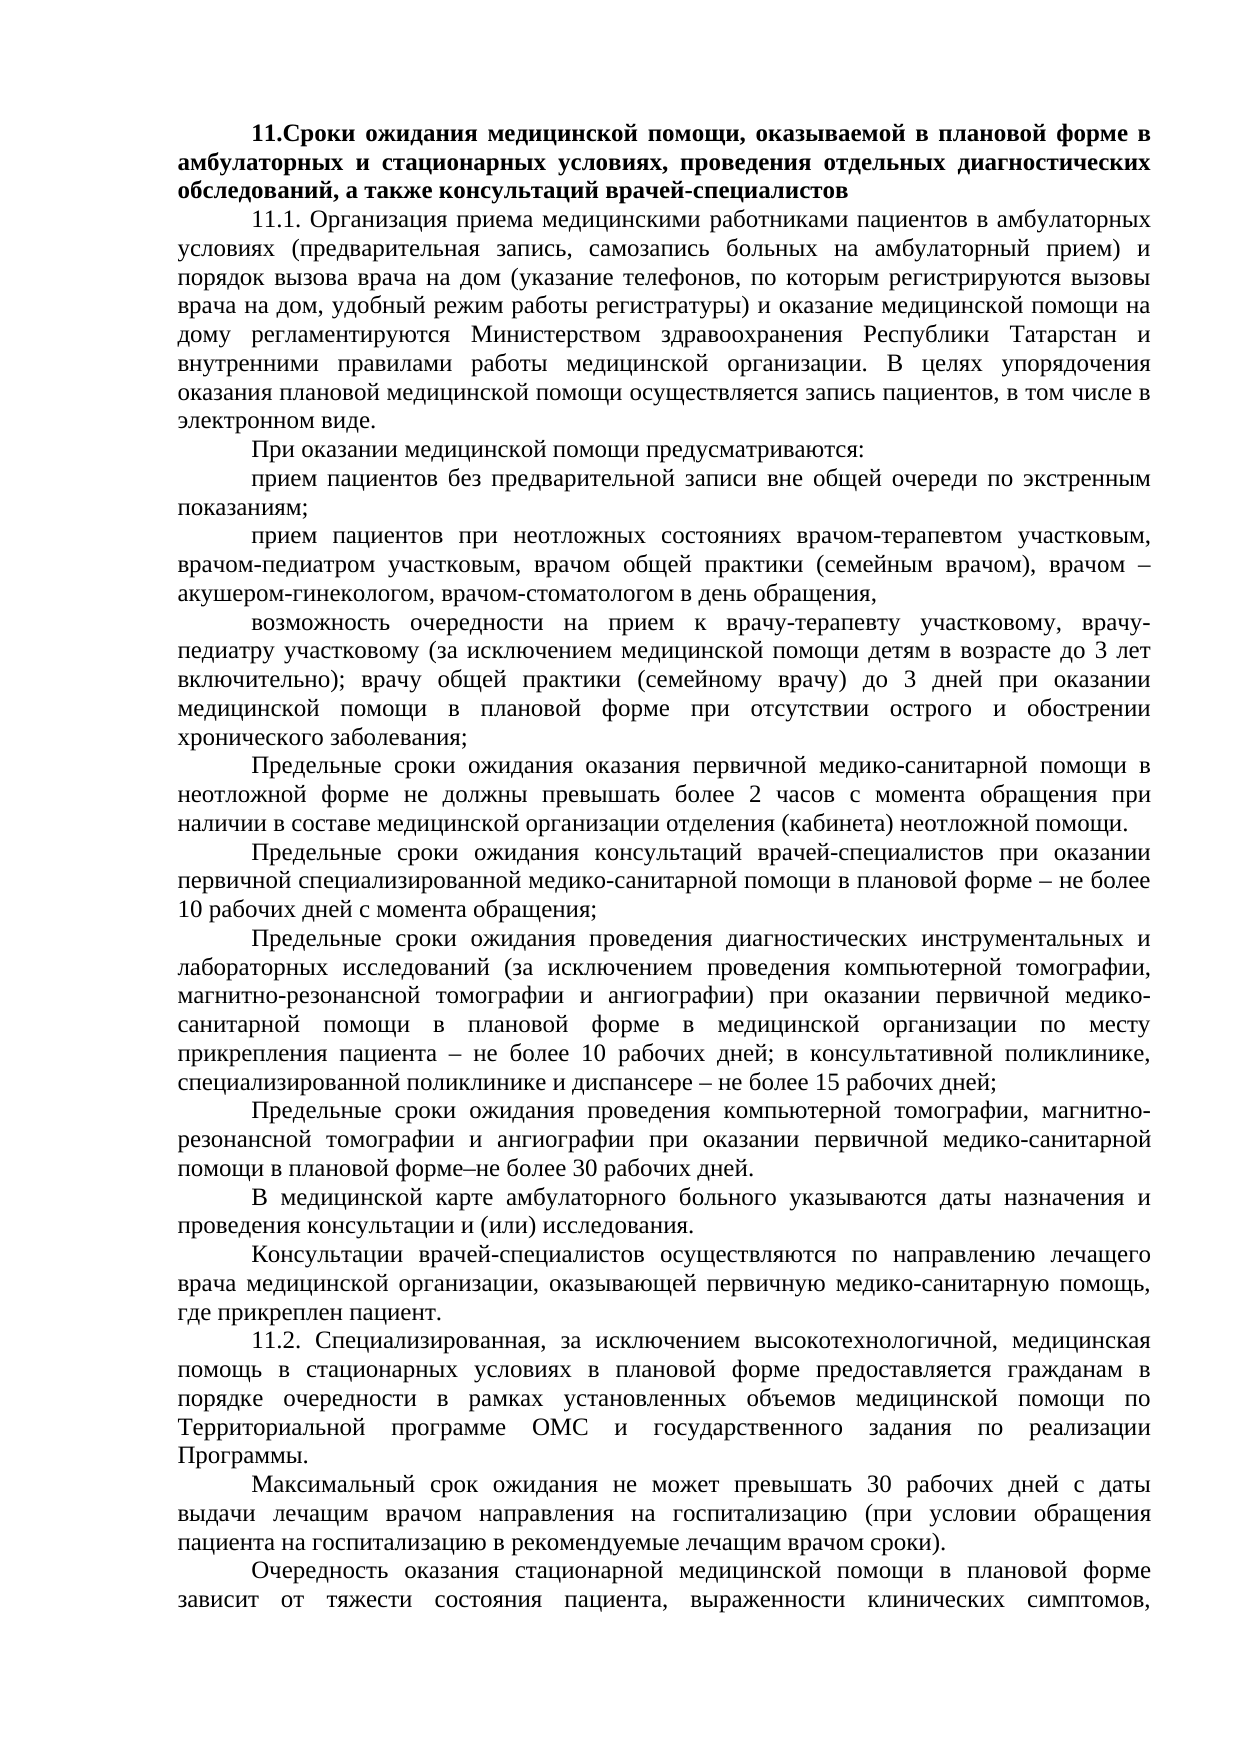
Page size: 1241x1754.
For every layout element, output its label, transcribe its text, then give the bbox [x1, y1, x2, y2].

text 11.1. Организация приема медицинскими работниками пациентов в амбулаторных условиях (предварительная запись, самозапись больных на амбулаторный прием) и порядок вызова врача на дом (указание телефонов, по которым регистрируются вызовы врача на дом, удобный режим работы регистратуры) и оказание медицинской помощи на дому регламентируются Министерством здравоохранения Республики Татарстан и внутренними правилами работы медицинской организации. В целях упорядочения оказания плановой медицинской помощи осуществляется запись пациентов, в том числе в электронном виде. [177, 204, 1152, 434]
text возможность очередности на прием к врачу-терапевту участковому, врачу-педиатру участковому (за исключением медицинской помощи детям в возрасте до 3 лет включительно); врачу общей практики (семейному врачу) до 3 дней при оказании медицинской помощи в плановой форме при отсутствии острого и обострении хронического заболевания; [177, 607, 1152, 751]
text Предельные сроки ожидания оказания первичной медико-санитарной помощи в неотложной форме не должны превышать более 2 часов с момента обращения при наличии в составе медицинской организации отделения (кабинета) неотложной помощи. [177, 751, 1152, 837]
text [177, 1556, 1152, 1613]
text прием пациентов при неотложных состояниях врачом-терапевтом участковым, врачом-педиатром участковым, врачом общей практики (семейным врачом), врачом – акушером-гинекологом, врачом-стоматологом в день обращения, [177, 521, 1152, 607]
text 11.2. Специализированная, за исключением высокотехнологичной, медицинская помощь в стационарных условиях в плановой форме предоставляется гражданам в порядке очередности в рамках установленных объемов медицинской помощи по Территориальной программе ОМС и государственного задания по реализации Программы. [177, 1326, 1152, 1469]
text При оказании медицинской помощи предусматриваются: [177, 434, 1152, 463]
text Консультации врачей-специалистов осуществляются по направлению лечащего врача медицинской организации, оказывающей первичную медико-санитарную помощь, где прикреплен пациент. [177, 1239, 1152, 1326]
text Предельные сроки ожидания проведения диагностических инструментальных и лабораторных исследований (за исключением проведения компьютерной томографии, магнитно-резонансной томографии и ангиографии) при оказании первичной медико-санитарной помощи в плановой форме в медицинской организации по месту прикрепления пациента – не более 10 рабочих дней; в консультативной поликлинике, специализированной поликлинике и диспансере – не более 15 рабочих дней; [177, 923, 1152, 1096]
text 11.Сроки ожидания медицинской помощи, оказываемой в плановой форме в амбулаторных и стационарных условиях, проведения отдельных диагностических обследований, а также консультаций врачей-специалистов [177, 118, 1152, 204]
text В медицинской карте амбулаторного больного указываются даты назначения и проведения консультации и (или) исследования. [177, 1182, 1152, 1239]
text Предельные сроки ожидания консультаций врачей-специалистов при оказании первичной специализированной медико-санитарной помощи в плановой форме – не более 10 рабочих дней с момента обращения; [177, 837, 1152, 923]
text прием пациентов без предварительной записи вне общей очереди по экстренным показаниям; [177, 463, 1152, 521]
text Максимальный срок ожидания не может превышать 30 рабочих дней с даты выдачи лечащим врачом направления на госпитализацию (при условии обращения пациента на госпитализацию в рекомендуемые лечащим врачом сроки). [177, 1469, 1152, 1556]
text Предельные сроки ожидания проведения компьютерной томографии, магнитно-резонансной томографии и ангиографии при оказании первичной медико-санитарной помощи в плановой форме–не более 30 рабочих дней. [177, 1096, 1152, 1182]
